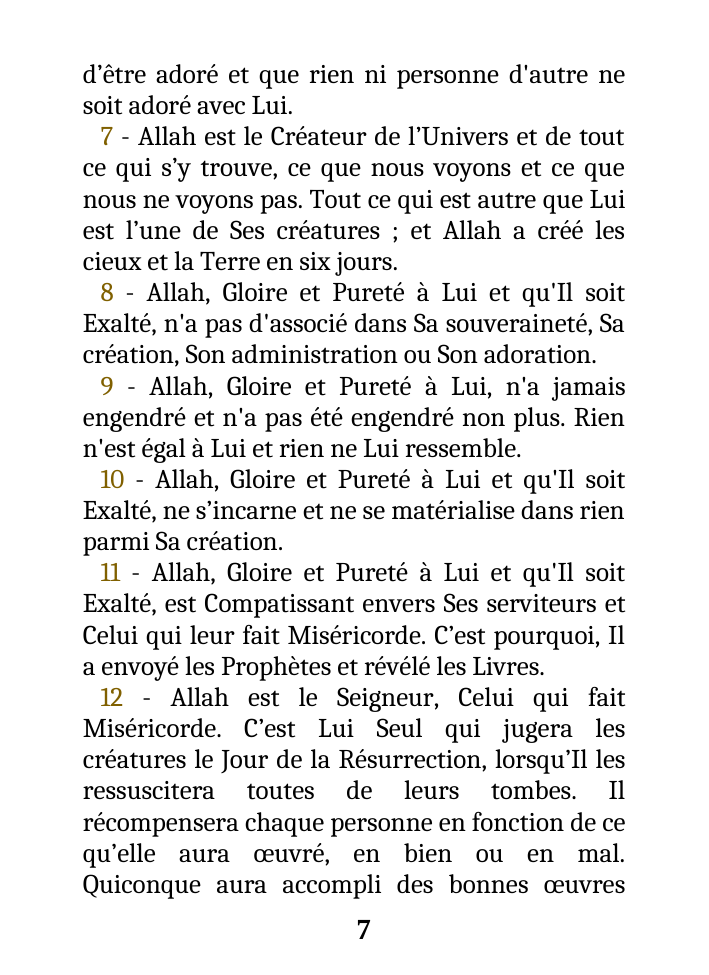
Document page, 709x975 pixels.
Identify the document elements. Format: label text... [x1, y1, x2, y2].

text 9 - Allah, Gloire et Pureté à Lui, n'a jamais engendré et n'a pas été engendré non plus. Rien n'est égal à Lui et rien ne Lui ressemble. [83, 371, 626, 464]
text 7 - Allah est le Créateur de l’Univers et de tout ce qui s’y trouve, ce que nous voyons et ce que nous ne voyons pas. Tout ce qui est autre que Lui est l’une de Ses créatures ; et Allah a créé les cieux et la Terre en six jours. [83, 121, 626, 277]
text 10 - Allah, Gloire et Pureté à Lui et qu'Il soit Exalté, ne s’incarne et ne se matérialise dans rien parmi Sa création. [83, 464, 626, 557]
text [83, 59, 626, 121]
text 11 - Allah, Gloire et Pureté à Lui et qu'Il soit Exalté, est Compatissant envers Ses serviteurs et Celui qui leur fait Miséricorde. C’est pourquoi, Il a envoyé les Prophètes et révélé les Livres. [83, 557, 626, 682]
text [83, 682, 626, 900]
text 8 - Allah, Gloire et Pureté à Lui et qu'Il soit Exalté, n'a pas d'associé dans Sa souveraineté, Sa création, Son administration ou Son adoration. [83, 277, 626, 371]
